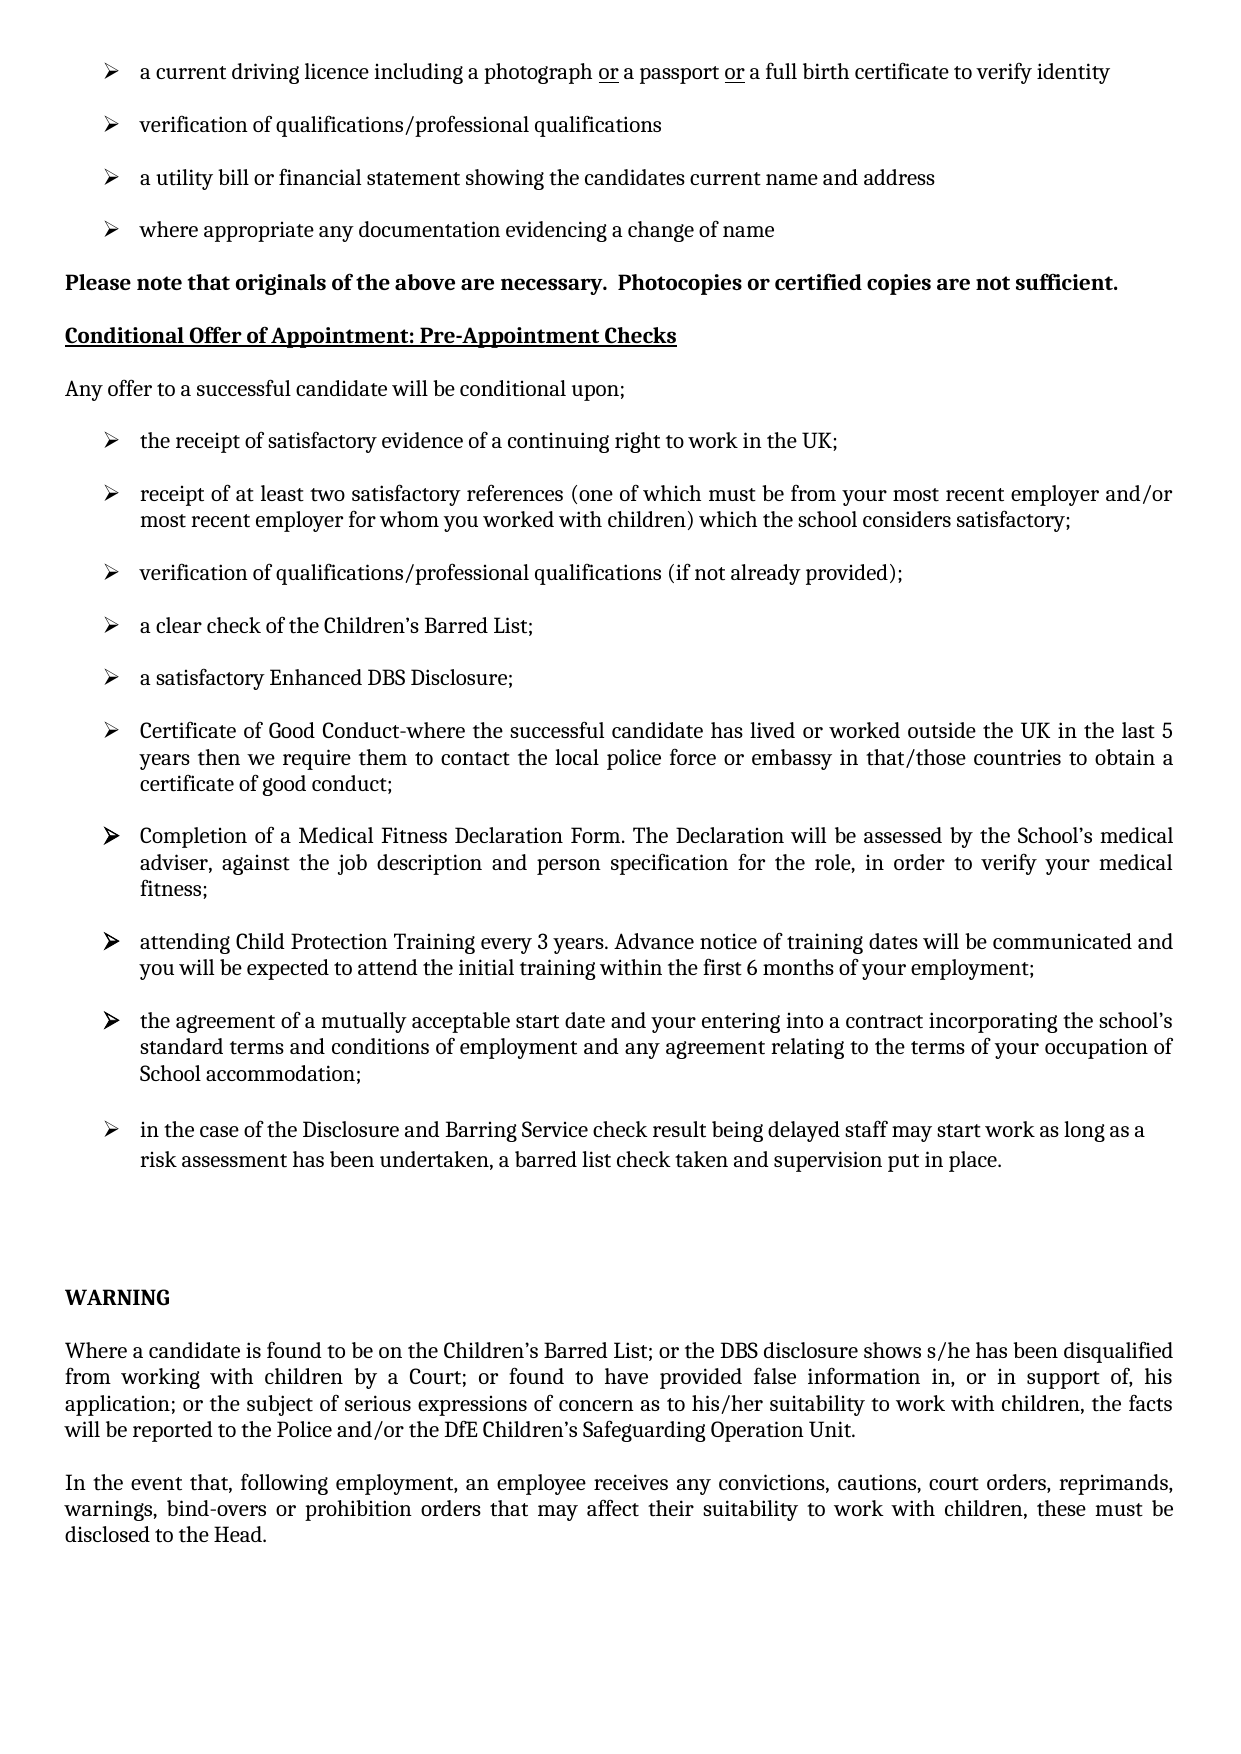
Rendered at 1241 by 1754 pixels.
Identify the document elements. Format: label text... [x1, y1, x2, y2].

list a utility bill or financial statement showing the candidates current name and address [102, 164, 1175, 191]
list in the case of the Disclosure and Barring Service check result being delayed staff may start work as long as a risk assessment has been undertaken, a barred list check taken and supervision put in place. [102, 1117, 1175, 1174]
list the agreement of a mutually acceptable start date and your entering into a contract incorporating the school’s standard terms and conditions of employment and any agreement relating to the terms of your occupation of School accommodation; [102, 1008, 1175, 1087]
text Where a candidate is found to be on the Children’s Barred List; or the DBS disclosure shows s/he has been disqualified from working with children by a Court; or found to have provided false information in, or in support of, his application; or the subject of serious expressions of concern as to his/her suitability to work with children, the facts will be reported to the Police and/or the DfE Children’s Safeguarding Operation Unit. [65, 1338, 1175, 1443]
list Certificate of Good Conduct-where the successful candidate has lived or worked outside the UK in the last 5 years then we require them to contact the local police force or embassy in that/those countries to obtain a certificate of good conduct; [102, 718, 1175, 797]
list attending Child Protection Training every 3 years. Advance notice of training dates will be communicated and you will be expected to attend the initial training within the first 6 months of your employment; [102, 929, 1175, 981]
text WARNING [65, 1285, 1175, 1311]
list where appropriate any documentation evidencing a change of name [102, 217, 1175, 243]
text In the event that, following employment, an employee receives any convictions, cautions, court orders, reprimands, warnings, bind-overs or prohibition orders that may affect their suitability to work with children, these must be disclosed to the Head. [65, 1469, 1175, 1549]
list Completion of a Medical Fitness Declaration Form. The Declaration will be assessed by the School’s medical adviser, against the job description and person specification for the role, in order to verify your medical fitness; [102, 823, 1175, 902]
text Any offer to a successful candidate will be conditional upon; [65, 375, 1175, 402]
list verification of qualifications/professional qualifications (if not already provided); [102, 560, 1175, 586]
text Conditional Offer of Appointment: Pre-Appointment Checks [65, 323, 1175, 349]
list verification of qualifications/professional qualifications [102, 112, 1175, 138]
text Please note that originals of the above are necessary. Photocopies or certified copies are not sufficient. [65, 270, 1175, 296]
list a current driving licence including a photograph or a passport or a full birth certificate to verify identity [102, 59, 1175, 85]
list a clear check of the Children’s Barred List; [102, 612, 1175, 639]
list the receipt of satisfactory evidence of a continuing right to work in the UK; [102, 428, 1175, 454]
list a satisfactory Enhanced DBS Disclosure; [102, 665, 1175, 692]
list receipt of at least two satisfactory references (one of which must be from your most recent employer and/or most recent employer for whom you worked with children) which the school considers satisfactory; [102, 481, 1175, 533]
